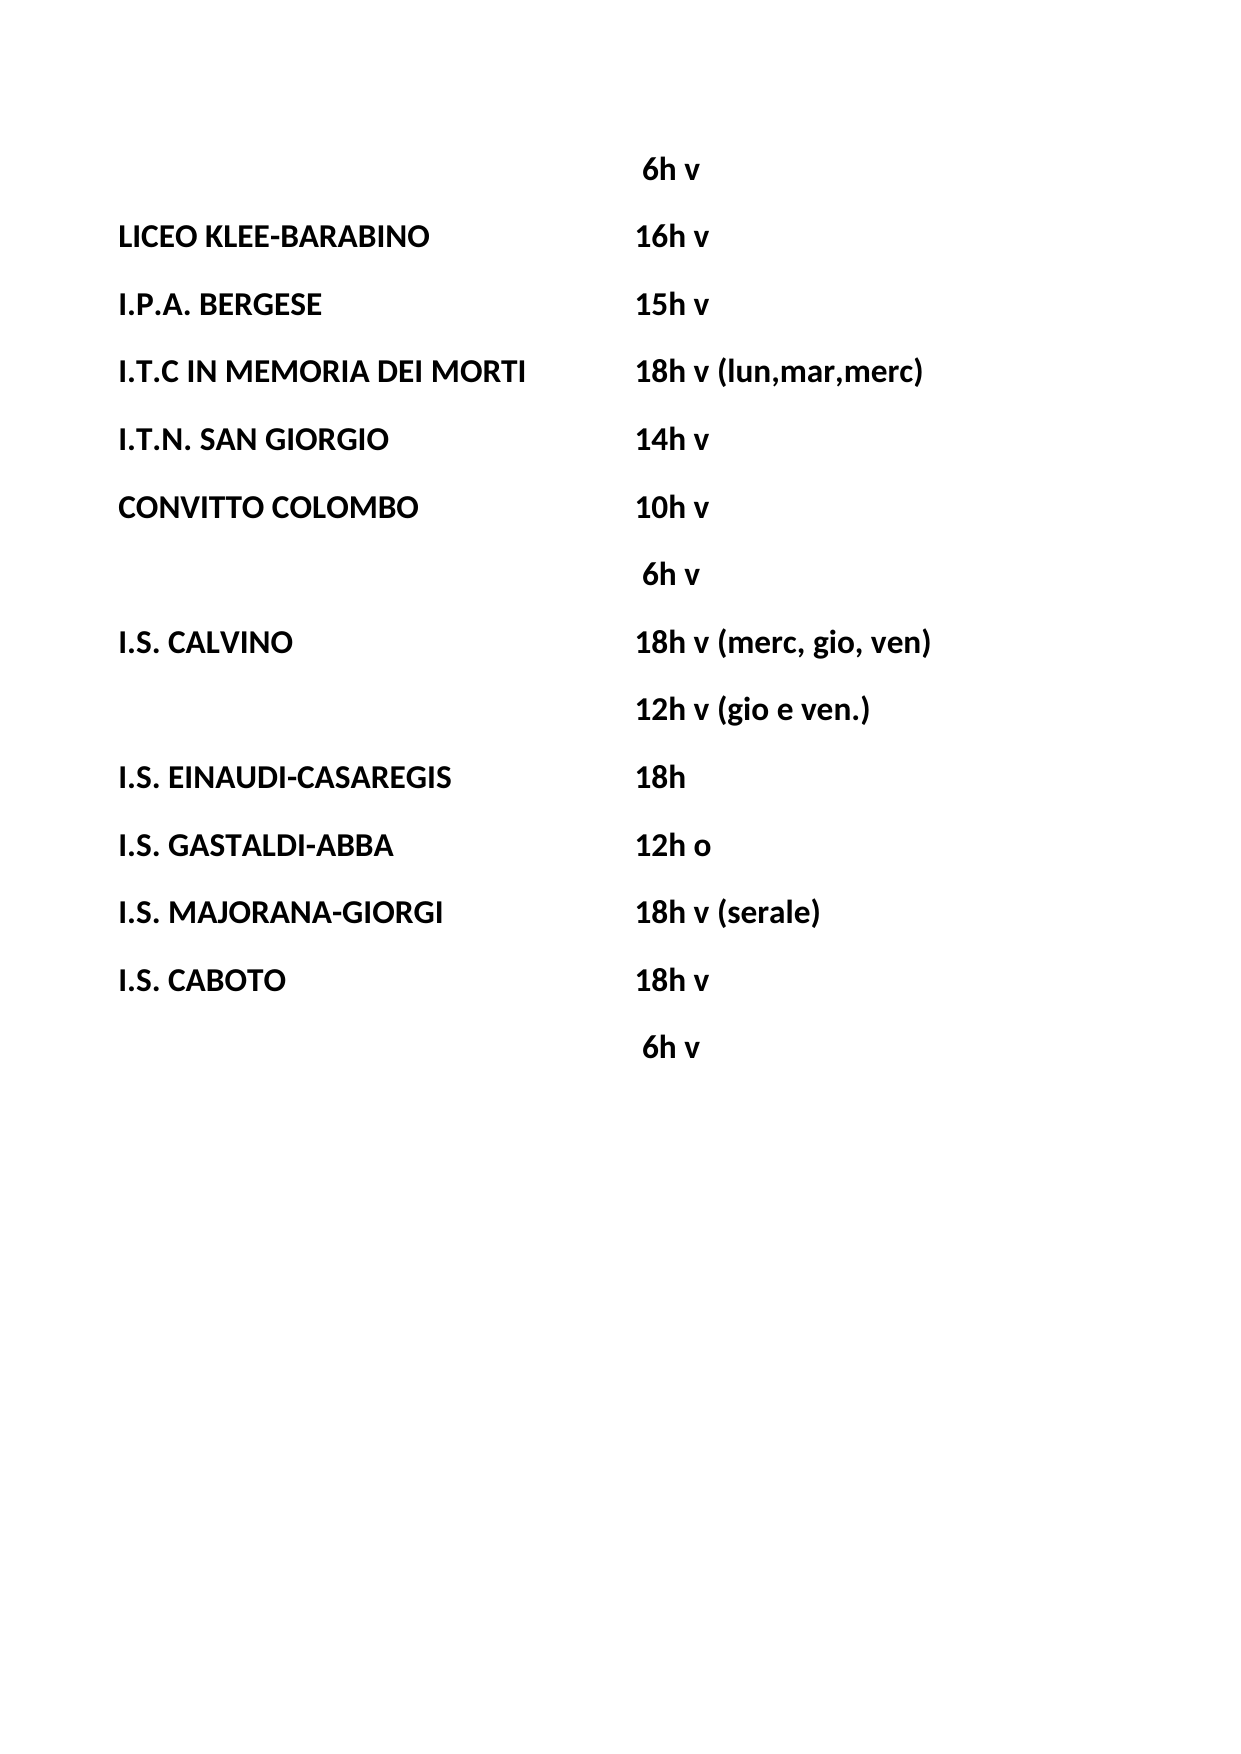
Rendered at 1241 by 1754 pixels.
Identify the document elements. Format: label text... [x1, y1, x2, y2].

text I.S. GASTALDI-ABBA 12h o [118, 824, 1122, 864]
text 6h v [118, 1026, 1122, 1067]
text I.S. MAJORANA-GIORGI 18h v (serale) [118, 891, 1122, 932]
text I.S. CABOTO 18h v [118, 959, 1122, 999]
text I.T.C IN MEMORIA DEI MORTI 18h v (lun,mar,merc) [118, 350, 1122, 391]
text 12h v (gio e ven.) [118, 688, 1122, 729]
text I.T.N. SAN GIORGIO 14h v [118, 418, 1122, 459]
text I.P.A. BERGESE 15h v [118, 283, 1122, 323]
text LICEO KLEE-BARABINO 16h v [118, 215, 1122, 256]
text 6h v [118, 148, 1122, 188]
text CONVITTO COLOMBO 10h v [118, 486, 1122, 526]
text I.S. CALVINO 18h v (merc, gio, ven) [118, 621, 1122, 662]
text I.S. EINAUDI-CASAREGIS 18h [118, 756, 1122, 797]
text 6h v [118, 553, 1122, 594]
